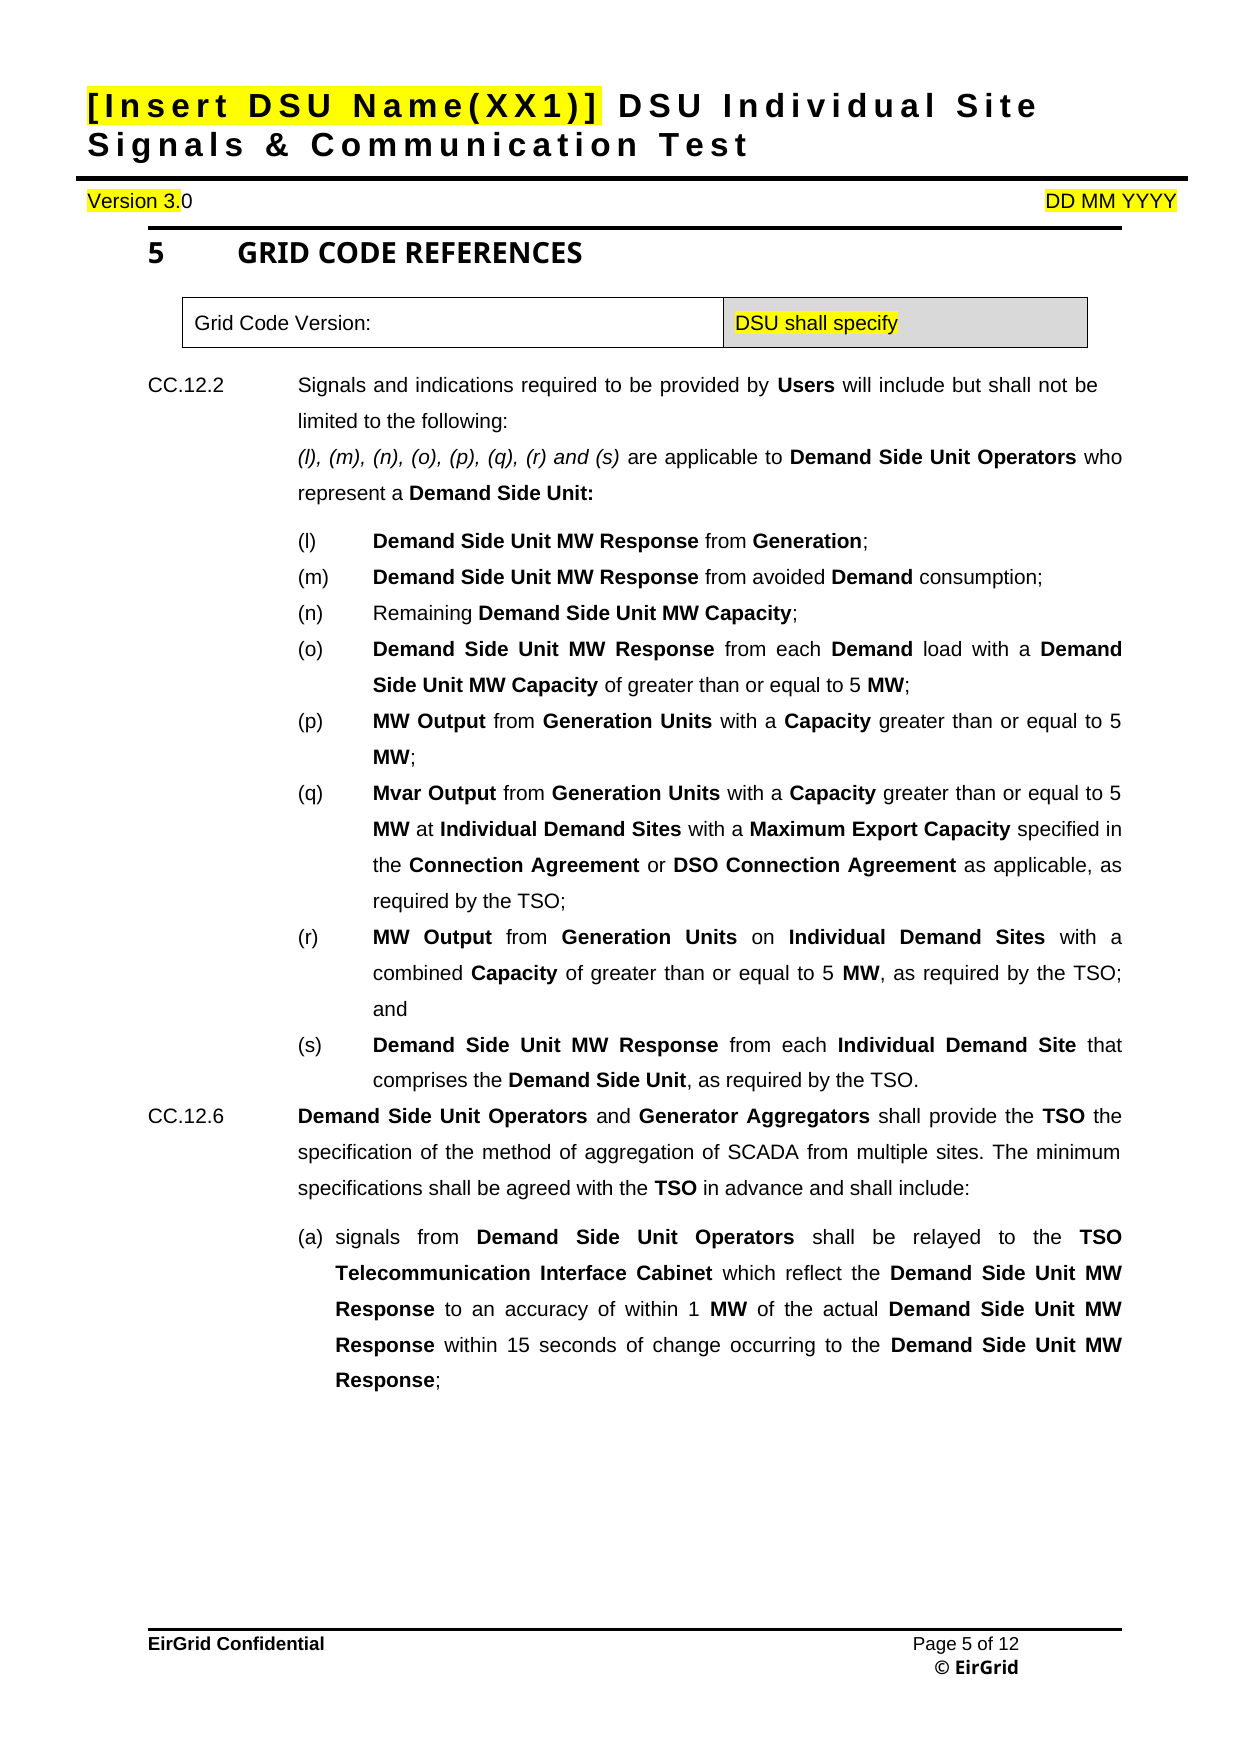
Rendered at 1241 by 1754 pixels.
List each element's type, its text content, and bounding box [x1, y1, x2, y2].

list signals from Demand Side Unit Operators shall be relayed to the TSO Telecommunication Interface Cabinet which reflect the Demand Side Unit MW Response to an accuracy of within 1 MW of the actual Demand Side Unit MW Response within 15 seconds of change occurring to the Demand Side Unit MW Response; [298, 1224, 1122, 1392]
text (n) Remaining Demand Side Unit MW Capacity; [223, 601, 1122, 625]
table_header DSU shall specify [724, 298, 1087, 347]
text (l), (m), (n), (o), (p), (q), (r) and (s) are applicable to Demand Side Unit Operators who represent a Demand Side Unit: [298, 445, 1122, 505]
text CC.12.6 Demand Side Unit Operators and Generator Aggregators shall provide the TSO the specification of the method of aggregation of SCADA from multiple sites. The minimum specifications shall be agreed with the TSO in advance and shall include: [148, 1104, 1122, 1200]
text (o) Demand Side Unit MW Response from each Demand load with a Demand Side Unit MW Capacity of greater than or equal to 5 MW; [298, 637, 1122, 697]
subtitle Grid Code References [148, 230, 1122, 272]
text (m) Demand Side Unit MW Response from avoided Demand consumption; [223, 565, 1122, 589]
text (s) Demand Side Unit MW Response from each Individual Demand Site that comprises the Demand Side Unit, as required by the TSO. [298, 1032, 1122, 1092]
text CC.12.2 Signals and indications required to be provided by Users will include but shall not be limited to the following: [148, 373, 1098, 433]
text (p) MW Output from Generation Units with a Capacity greater than or equal to 5 MW; [298, 709, 1122, 769]
text (q) Mvar Output from Generation Units with a Capacity greater than or equal to 5 MW at Individual Demand Sites with a Maximum Export Capacity specified in the Connection Agreement or DSO Connection Agreement as applicable, as required by the TSO; [298, 781, 1122, 913]
text (r) MW Output from Generation Units on Individual Demand Sites with a combined Capacity of greater than or equal to 5 MW, as required by the TSO; and [298, 924, 1122, 1020]
table_header Grid Code Version: [183, 298, 723, 347]
text (l) Demand Side Unit MW Response from Generation; [223, 529, 1122, 553]
